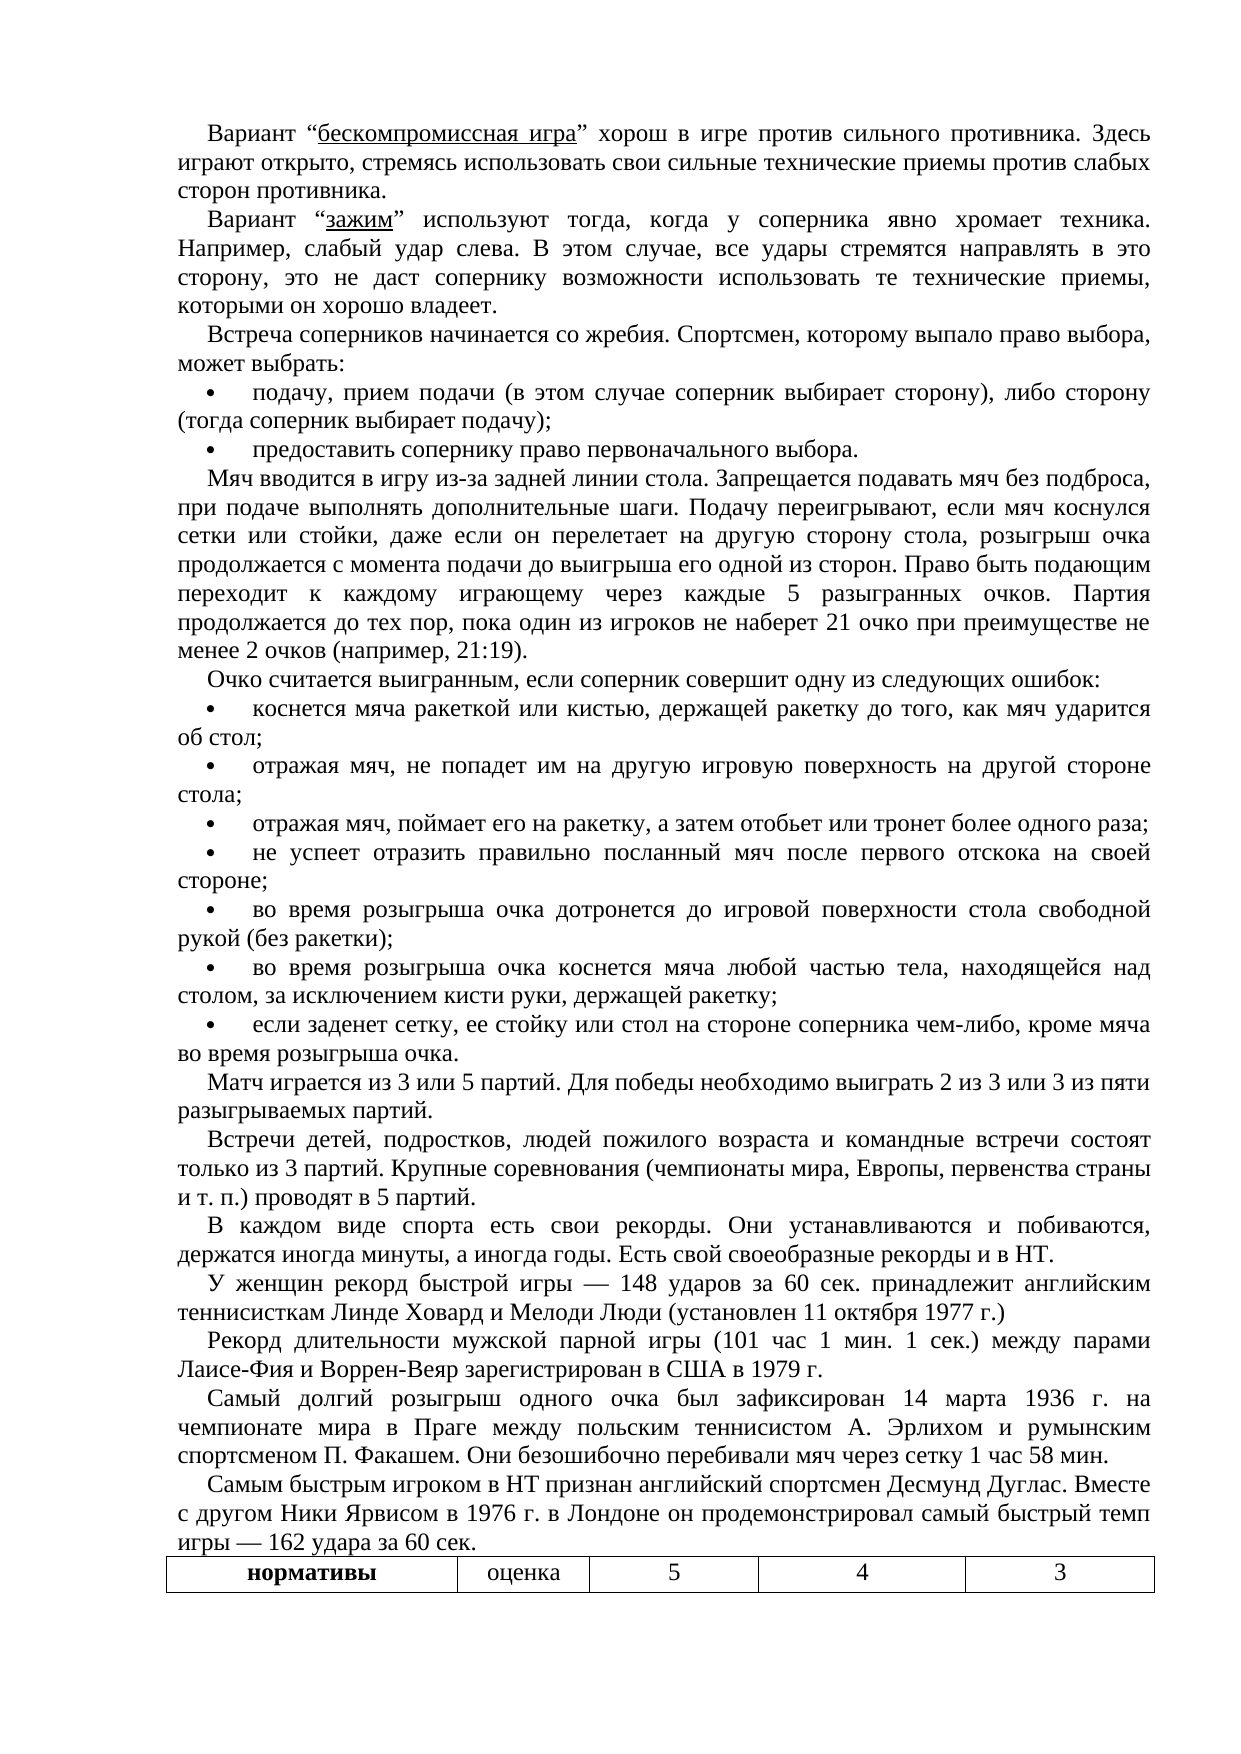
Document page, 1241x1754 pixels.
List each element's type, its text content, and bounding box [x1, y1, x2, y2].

text У женщин рекорд быстрой игры — 148 ударов за 60 сек. принадлежит английским теннисисткам Линде Ховард и Мелоди Люди (установлен 11 октября 1977 г.) [177, 1268, 1152, 1326]
table_header 4 [759, 1557, 965, 1592]
list во время розыгрыша очка коснется мяча любой частью тела, находящейся над столом, за исключением кисти руки, держащей ракетку; [177, 952, 1152, 1009]
table_header 3 [966, 1557, 1154, 1592]
text Встреча соперников начинается со жребия. Спортсмен, которому выпало право выбора, может выбрать: [177, 319, 1152, 377]
text Вариант “бескомпромиссная игра” хорош в игре против сильного противника. Здесь играют открыто, стремясь использовать свои сильные технические приемы против слабых сторон противника. [177, 118, 1152, 204]
text Очко считается выигранным, если соперник совершит одну из следующих ошибок: [177, 664, 1152, 693]
list подачу, прием подачи (в этом случае соперник выбирает сторону), либо сторону (тогда соперник выбирает подачу); [177, 377, 1152, 434]
list если заденет сетку, ее стойку или стол на стороне соперника чем-либо, кроме мяча во время розыгрыша очка. [177, 1009, 1152, 1067]
table_header оценка [458, 1557, 589, 1592]
text Мяч вводится в игру из-за задней линии стола. Запрещается подавать мяч без подброса, при подаче выполнять дополнительные шаги. Подачу переигрывают, если мяч коснулся сетки или стойки, даже если он перелетает на другую сторону стола, розыгрыш очка продолжается с момента подачи до выигрыша его одной из сторон. Право быть подающим переходит к каждому играющему через каждые 5 разыгранных очков. Партия продолжается до тех пор, пока один из игроков не наберет 21 очко при преимуществе не менее 2 очков (например, 21:19). [177, 463, 1152, 664]
list не успеет отразить правильно посланный мяч после первого отскока на своей стороне; [177, 837, 1152, 894]
list отражая мяч, не попадет им на другую игровую поверхность на другой стороне стола; [177, 751, 1152, 808]
list во время розыгрыша очка дотронется до игровой поверхности стола свободной рукой (без ракетки); [177, 894, 1152, 952]
table_header нормативы [167, 1557, 457, 1592]
text Вариант “зажим” используют тогда, когда у соперника явно хромает техника. Например, слабый удар слева. В этом случае, все удары стремятся направлять в это сторону, это не даст сопернику возможности использовать те технические приемы, которыми он хорошо владеет. [177, 204, 1152, 319]
text Встречи детей, подростков, людей пожилого возраста и командные встречи состоят только из 3 партий. Крупные соревнования (чемпионаты мира, Европы, первенства страны и т. п.) проводят в 5 партий. [177, 1124, 1152, 1211]
list предоставить сопернику право первоначального выбора. [177, 434, 1152, 463]
list отражая мяч, поймает его на ракетку, а затем отобьет или тронет более одного раза; [177, 808, 1152, 837]
text В каждом виде спорта есть свои рекорды. Они устанавливаются и побиваются, держатся иногда минуты, а иногда годы. Есть свой своеобразные рекорды и в НТ. [177, 1211, 1152, 1268]
text Самым быстрым игроком в НТ признан английский спортсмен Десмунд Дуглас. Вместе с другом Ники Ярвисом в 1976 г. в Лондоне он продемонстрировал самый быстрый темп игры — 162 удара за 60 сек. [177, 1469, 1152, 1556]
text Матч играется из 3 или 5 партий. Для победы необходимо выиграть 2 из 3 или 3 из пяти разыгрываемых партий. [177, 1067, 1152, 1124]
text Рекорд длительности мужской парной игры (101 час 1 мин. 1 сек.) между парами Лаисе-Фия и Воррен-Веяр зарегистрирован в США в 1979 г. [177, 1326, 1152, 1383]
text Самый долгий розыгрыш одного очка был зафиксирован 14 марта 1936 г. на чемпионате мира в Праге между польским теннисистом А. Эрлихом и румынским спортсменом П. Факашем. Они безошибочно перебивали мяч через сетку 1 час 58 мин. [177, 1383, 1152, 1469]
table_header 5 [590, 1557, 758, 1592]
list коснется мяча ракеткой или кистью, держащей ракетку до того, как мяч ударится об стол; [177, 693, 1152, 751]
